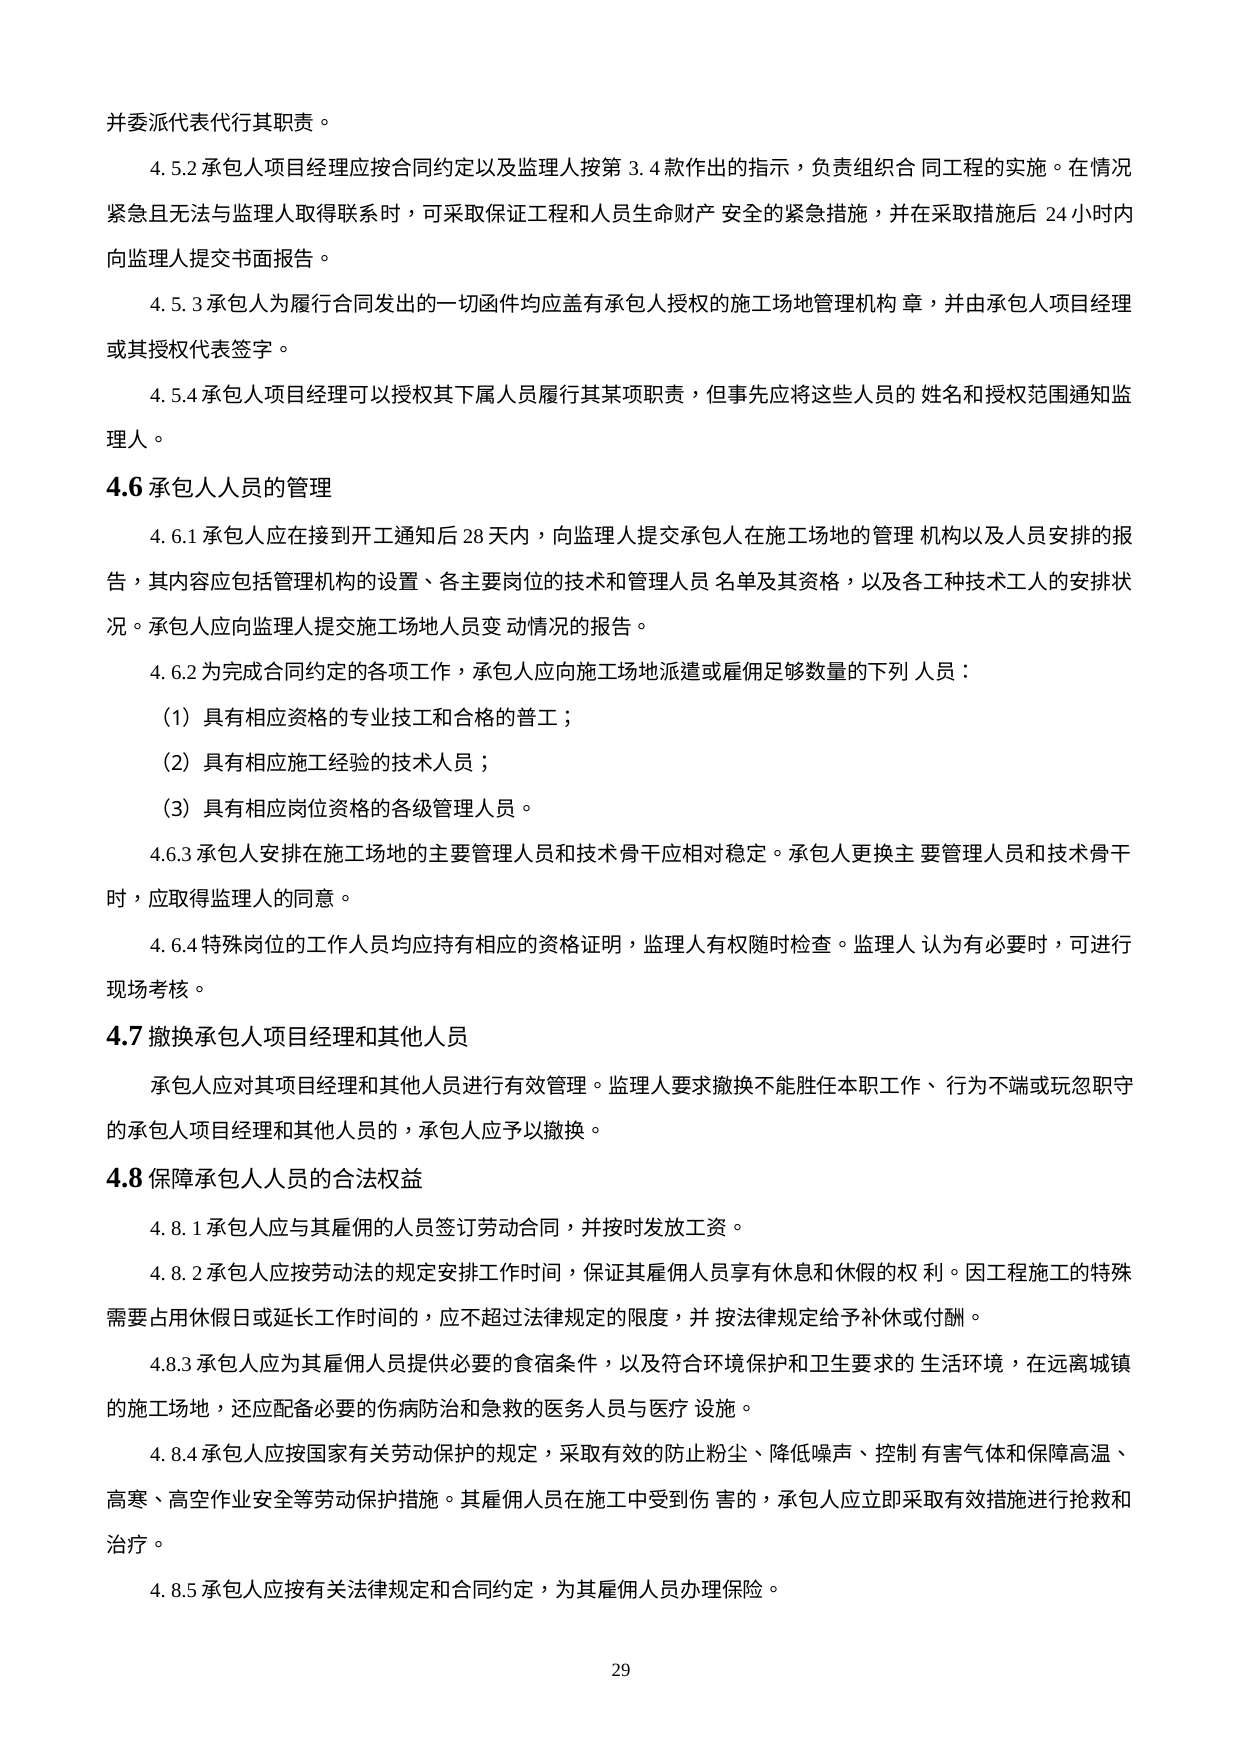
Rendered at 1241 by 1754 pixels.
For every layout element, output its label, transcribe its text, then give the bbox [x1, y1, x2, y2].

text 4. 5. 3承包人为履行合同发出的一切函件均应盖有承包人授权的施工场地管理机构 章，并由承包人项目经理或其授权代表签字。 [106, 287, 1134, 363]
text 4. 5.2承包人项目经理应按合同约定以及监理人按第3. 4款作出的指示，负责组织合 同工程的实施。在情况紧急且无法与监理人取得联系时，可采取保证工程和人员生命财产 安全的紧急措施，并在采取措施后24小时内向监理人提交书面报告。 [106, 152, 1134, 272]
subtitle 4.6承包人人员的管理 [106, 469, 1134, 503]
list （3）具有相应岗位资格的各级管理人员。 [150, 792, 1134, 822]
text 4. 8. 2承包人应按劳动法的规定安排工作时间，保证其雇佣人员享有休息和休假的权 利。因工程施工的特殊需要占用休假日或延长工作时间的，应不超过法律规定的限度，并 按法律规定给予补休或付酬。 [106, 1256, 1134, 1332]
text 4. 8.4承包人应按国家有关劳动保护的规定，采取有效的防止粉尘、降低噪声、控制 有害气体和保障高温、高寒、高空作业安全等劳动保护措施。其雇佣人员在施工中受到伤 害的，承包人应立即采取有效措施进行抢救和治疗。 [106, 1437, 1134, 1558]
text 4. 5.4承包人项目经理可以授权其下属人员履行其某项职责，但事先应将这些人员的 姓名和授权范围通知监理人。 [106, 378, 1134, 454]
text 4.6.3承包人安排在施工场地的主要管理人员和技术骨干应相对稳定。承包人更换主 要管理人员和技术骨干时，应取得监理人的同意。 [106, 837, 1134, 913]
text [106, 106, 1134, 136]
list （1）具有相应资格的专业技工和合格的普工； [150, 701, 1134, 731]
list （2）具有相应施工经验的技术人员； [150, 746, 1134, 777]
text 4. 6.2为完成合同约定的各项工作，承包人应向施工场地派遣或雇佣足够数量的下列 人员： [106, 656, 1134, 686]
text 4. 6.4特殊岗位的工作人员均应持有相应的资格证明，监理人有权随时检查。监理人 认为有必要时，可进行现场考核。 [106, 928, 1134, 1003]
text 4. 6.1承包人应在接到开工通知后28天内，向监理人提交承包人在施工场地的管理 机构以及人员安排的报告，其内容应包括管理机构的设置、各主要岗位的技术和管理人员 名单及其资格，以及各工种技术工人的安排状况。承包人应向监理人提交施工场地人员变 动情况的报告。 [106, 520, 1134, 641]
subtitle 4.8保障承包人人员的合法权益 [106, 1160, 1134, 1194]
text 4. 8.5承包人应按有关法律规定和合同约定，为其雇佣人员办理保险。 [106, 1573, 1134, 1604]
text 4. 8. 1承包人应与其雇佣的人员签订劳动合同，并按时发放工资。 [106, 1211, 1134, 1241]
text 承包人应对其项目经理和其他人员进行有效管理。监理人要求撤换不能胜任本职工作、 行为不端或玩忽职守的承包人项目经理和其他人员的，承包人应予以撤换。 [106, 1069, 1134, 1145]
text 4.8.3承包人应为其雇佣人员提供必要的食宿条件，以及符合环境保护和卫生要求的 生活环境，在远离城镇的施工场地，还应配备必要的伤病防治和急救的医务人员与医疗 设施。 [106, 1347, 1134, 1422]
subtitle 4.7撤换承包人项目经理和其他人员 [106, 1018, 1134, 1052]
